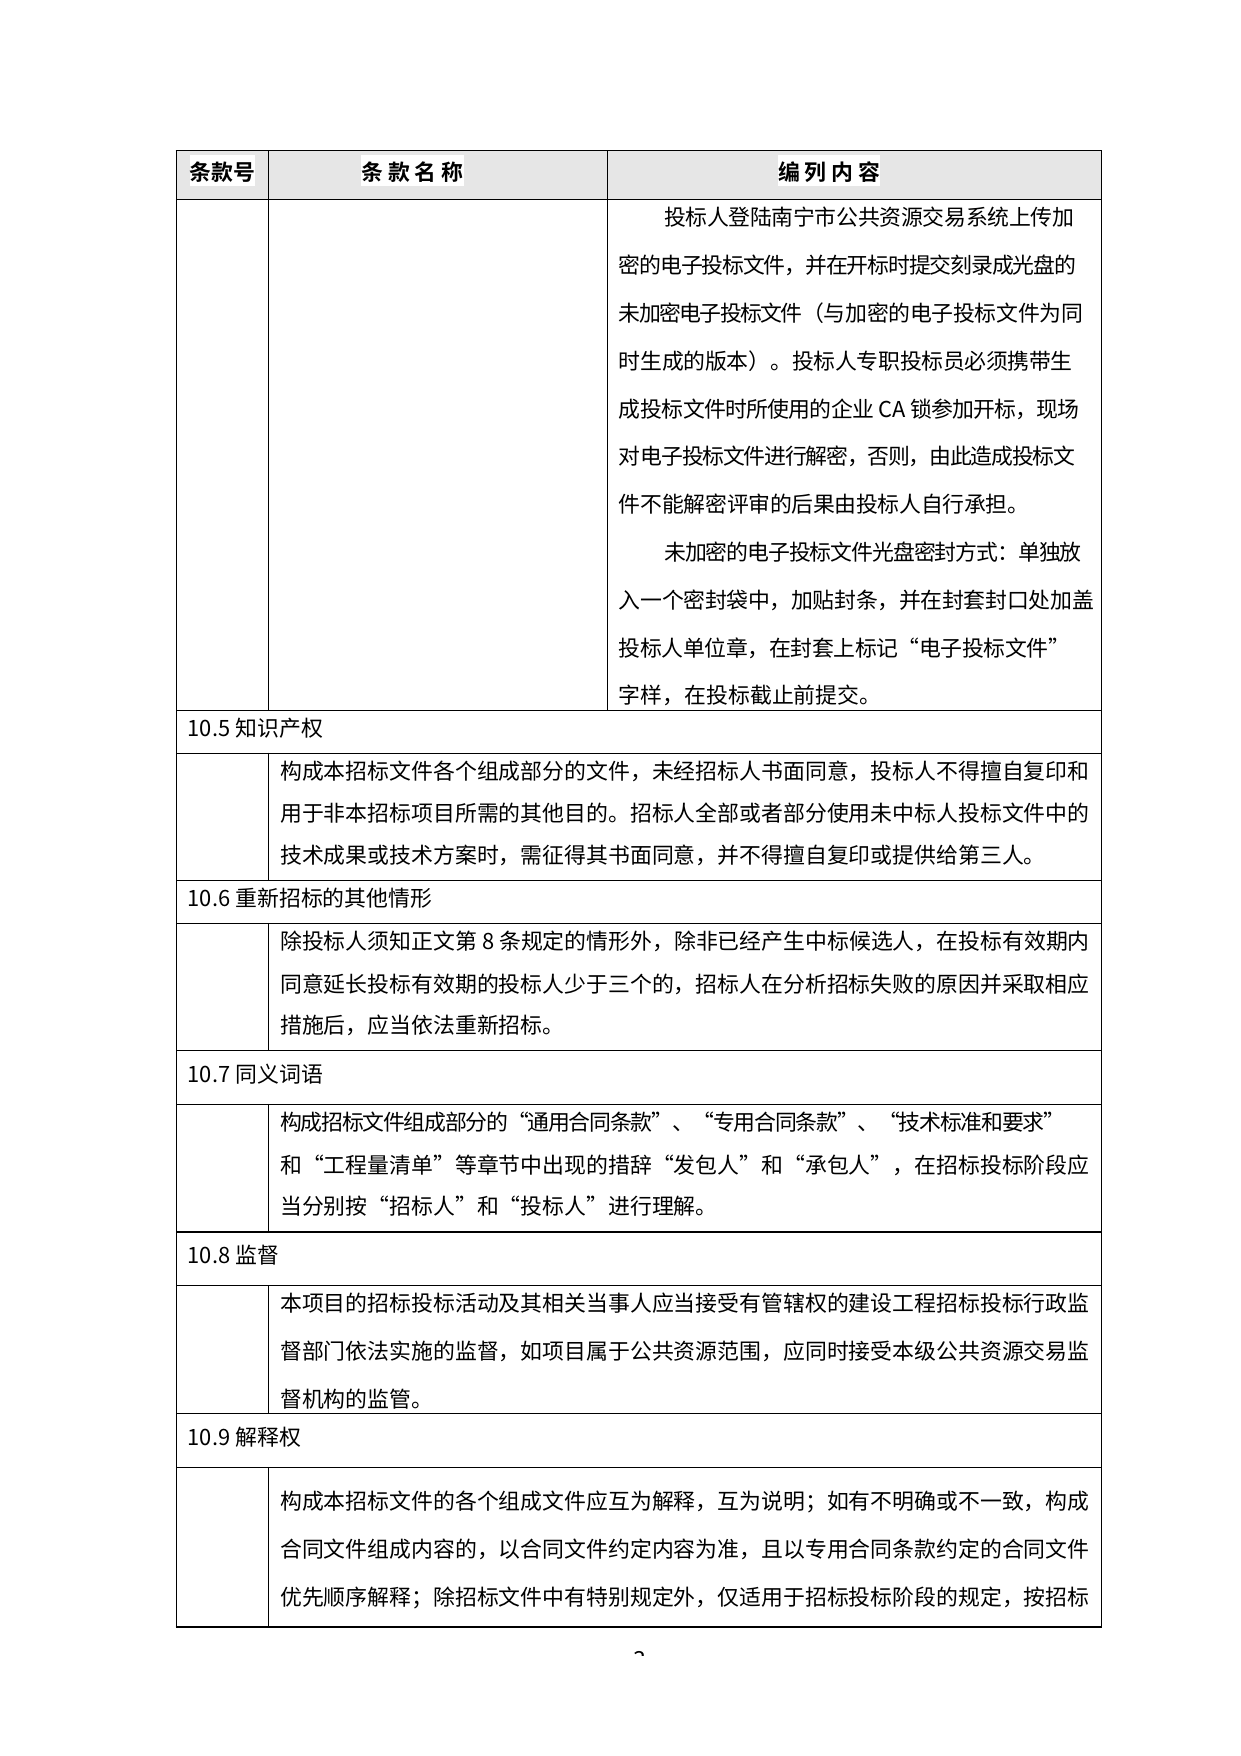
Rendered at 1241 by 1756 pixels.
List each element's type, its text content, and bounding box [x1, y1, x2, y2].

table_cell 本项目的招标投标活动及其相关当事人应当接受有管辖权的建设工程招标投标行政监督部门依法实施的监督，如项目属于公共资源范围，应同时接受本级公共资源交易监 督机构的监管。 [269, 1286, 1101, 1413]
table_cell 10.5 知识产权 [177, 711, 1101, 752]
table_header 条款号 [177, 151, 268, 199]
table_cell [269, 200, 607, 710]
table_cell [177, 1468, 268, 1626]
table_cell 除投标人须知正文第 8 条规定的情形外，除非已经产生中标候选人，在投标有效期内 同意延长投标有效期的投标人少于三个的，招标人在分析招标失败的原因并采取相应措施后，应当依法重新招标。 [269, 924, 1101, 1050]
table_cell 构成招标文件组成部分的“通用合同条款”、“专用合同条款”、“技术标准和要求” 和“工程量清单”等章节中出现的措辞“发包人”和“承包人”，在招标投标阶段应当分别按“招标人”和“投标人”进行理解。 [269, 1105, 1101, 1231]
table_cell 10.7 同义词语 [177, 1051, 1101, 1104]
table_header 条 款 名 称 [269, 151, 607, 199]
table_cell 投标人登陆南宁市公共资源交易系统上传加密的电子投标文件，并在开标时提交刻录成光盘的未加密电子投标文件（与加密的电子投标文件为同时生成的版本）。投标人专职投标员必须携带生成投标文件时所使用的企业 CA 锁参加开标，现场对电子投标文件进行解密，否则，由此造成投标文件不能解密评审的后果由投标人自行承担。 未加密的电子投标文件光盘密封方式：单独放入一个密封袋中，加贴封条，并在封套封口处加盖投标人单位章，在封套上标记“电子投标文件” 字样，在投标截止前提交。 [608, 200, 1101, 710]
table_cell 10.6 重新招标的其他情形 [177, 881, 1101, 923]
table_cell 构成本招标文件的各个组成文件应互为解释，互为说明；如有不明确或不一致，构成合同文件组成内容的，以合同文件约定内容为准，且以专用合同条款约定的合同文件优先顺序解释；除招标文件中有特别规定外，仅适用于招标投标阶段的规定，按招标 [269, 1468, 1101, 1626]
table_cell [177, 1286, 268, 1413]
table_header 编 列 内 容 [608, 151, 1101, 199]
table_cell [177, 1105, 268, 1231]
table_cell 10.8 监督 [177, 1233, 1101, 1285]
table_cell 构成本招标文件各个组成部分的文件，未经招标人书面同意，投标人不得擅自复印和 用于非本招标项目所需的其他目的。招标人全部或者部分使用未中标人投标文件中的技术成果或技术方案时，需征得其书面同意，并不得擅自复印或提供给第三人。 [269, 754, 1101, 880]
table_cell [177, 754, 268, 880]
table_cell [177, 924, 268, 1050]
table_cell 10.9 解释权 [177, 1414, 1101, 1467]
table_cell [177, 200, 268, 710]
